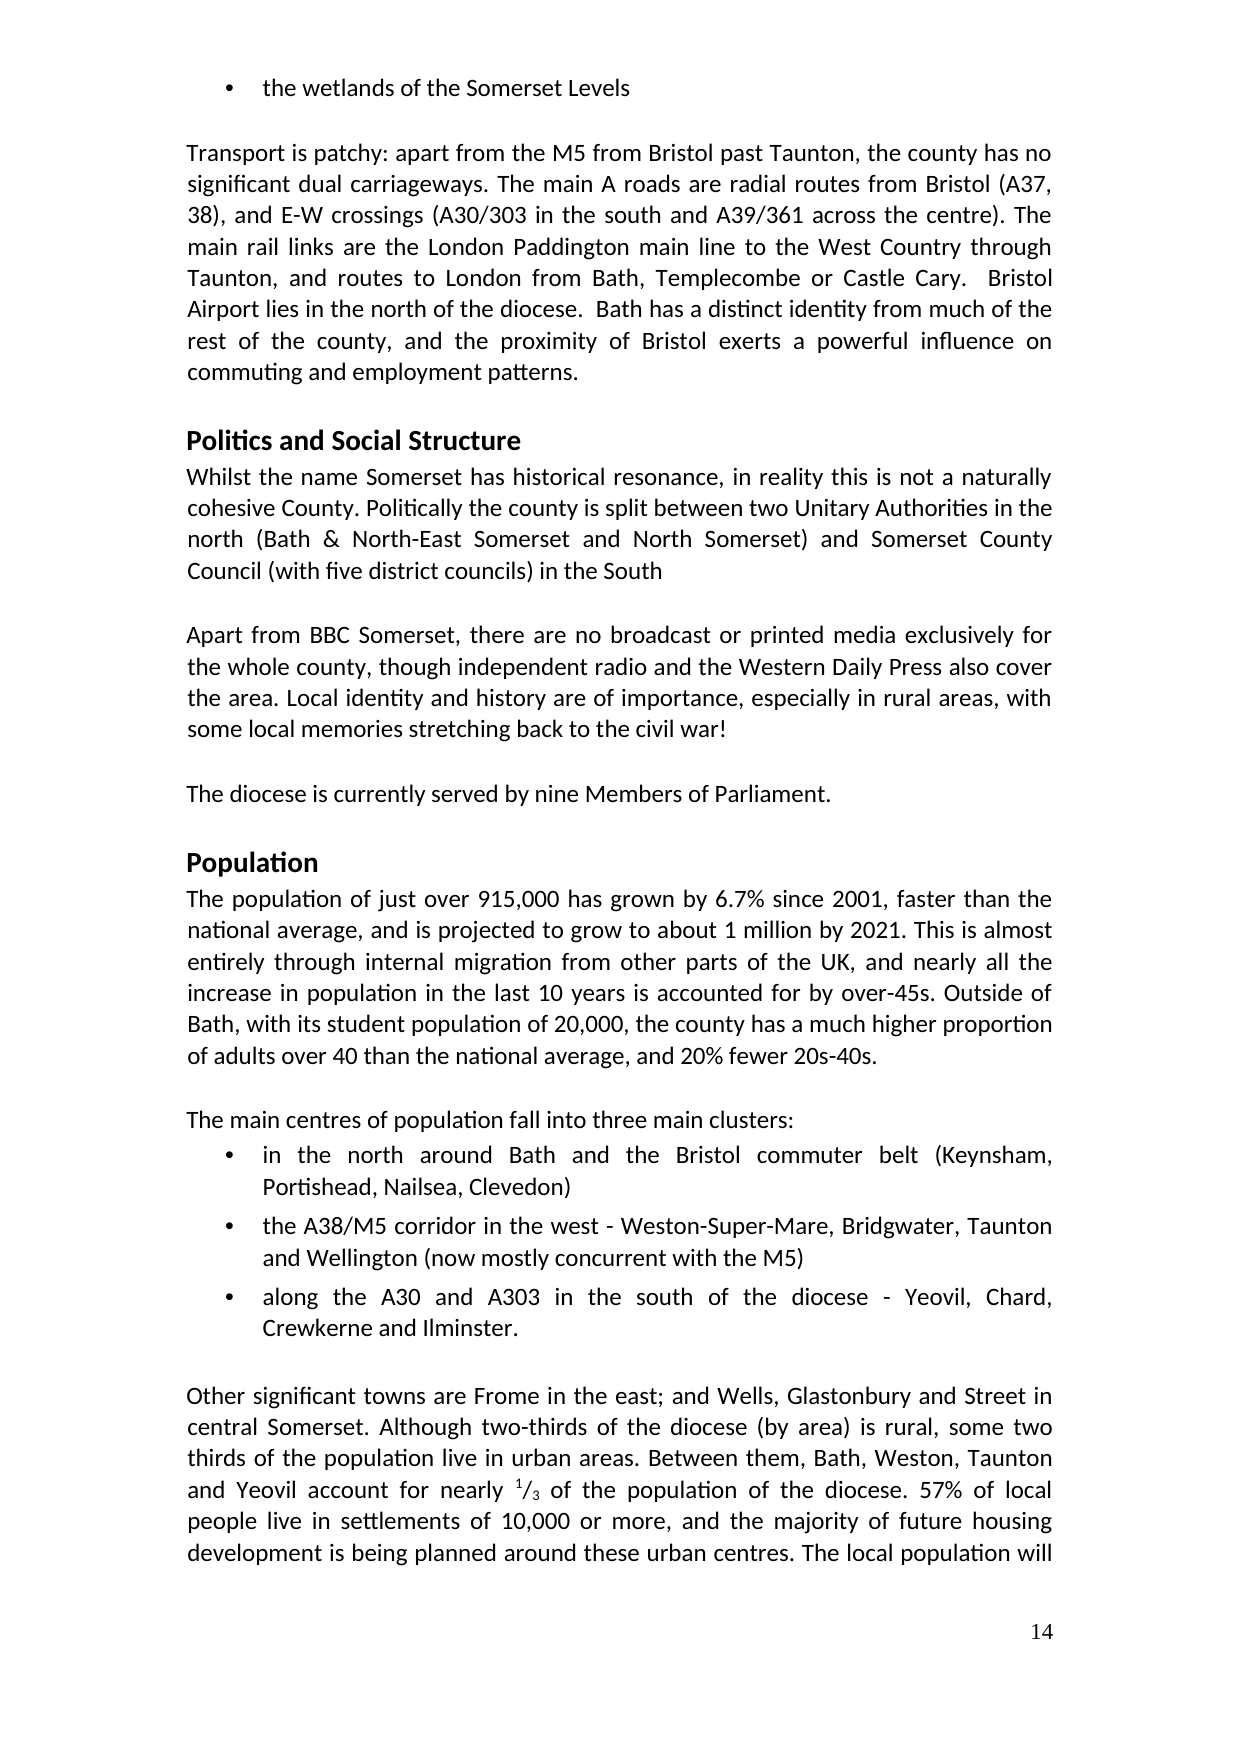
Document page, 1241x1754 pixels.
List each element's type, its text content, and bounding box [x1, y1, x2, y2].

text Apart from BBC Somerset, there are no broadcast or printed media exclusively for the whole county, though independent radio and the Western Daily Press also cover the area. Local identity and history are of importance, especially in rural areas, with some local memories stretching back to the civil war! [186, 619, 1054, 744]
list along the A30 and A303 in the south of the diocese - Yeovil, Chard, Crewkerne and Ilminster. [225, 1281, 1054, 1343]
text The main centres of population fall into three main clusters: [186, 1104, 1054, 1135]
list in the north around Bath and the Bristol commuter belt (Keynsham, Portishead, Nailsea, Clevedon) [225, 1139, 1054, 1201]
subtitle Politics and Social Structure [186, 422, 1053, 458]
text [186, 1380, 1054, 1567]
text Transport is patchy: apart from the M5 from Bristol past Taunton, the county has no significant dual carriageways. The main A roads are radial routes from Bristol (A37, 38), and E-W crossings (A30/303 in the south and A39/361 across the centre). The main rail links are the London Paddington main line to the West Country through Taunton, and routes to London from Bath, Templecombe or Castle Cary. Bristol Airport lies in the north of the diocese. Bath has a distinct identity from much of the rest of the county, and the proximity of Bristol exerts a powerful influence on commuting and employment patterns. [186, 137, 1054, 387]
text The diocese is currently served by nine Members of Parliament. [186, 778, 1054, 809]
list the wetlands of the Somerset Levels [225, 72, 1054, 102]
text The population of just over 915,000 has grown by 6.7% since 2001, faster than the national average, and is projected to grow to about 1 million by 2021. This is almost entirely through internal migration from other parts of the UK, and nearly all the increase in population in the last 10 years is accounted for by over-45s. Outside of Bath, with its student population of 20,000, the county has a much higher proportion of adults over 40 than the national average, and 20% fewer 20s-40s. [186, 883, 1054, 1070]
text Whilst the name Somerset has historical resonance, in reality this is not a naturally cohesive County. Politically the county is split between two Unitary Authorities in the north (Bath & North-East Somerset and North Somerset) and Somerset County Council (with five district councils) in the South [186, 461, 1054, 585]
subtitle Population [186, 844, 1053, 880]
list the A38/M5 corridor in the west - Weston-Super-Mare, Bridgwater, Taunton and Wellington (now mostly concurrent with the M5) [225, 1210, 1054, 1272]
